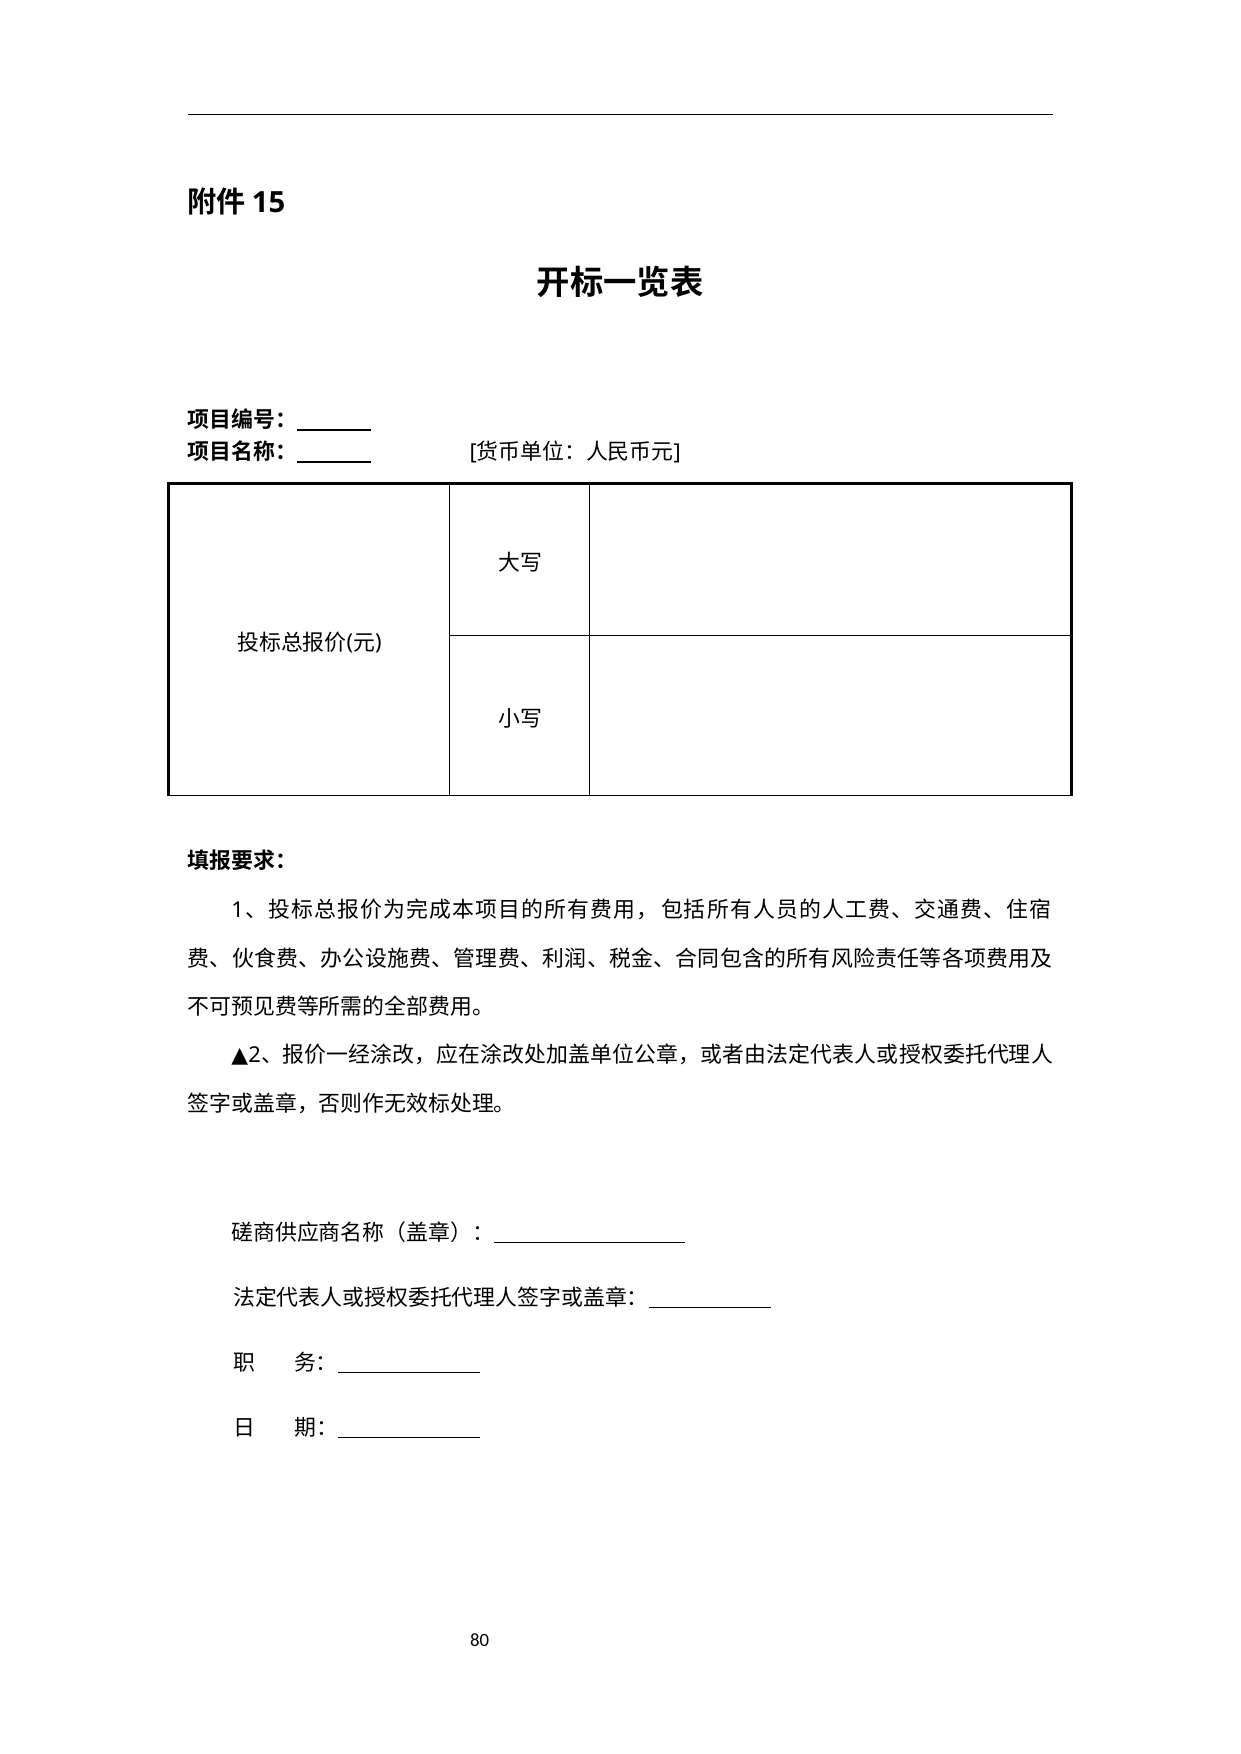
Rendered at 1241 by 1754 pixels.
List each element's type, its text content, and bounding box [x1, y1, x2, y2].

text 项目名称： [货币单位：人民币元] [187, 434, 1003, 466]
table_header 投标总报价(元) [170, 485, 449, 794]
table_header [590, 485, 1070, 635]
table_cell [590, 636, 1070, 794]
text 磋商供应商名称（盖章）： [231, 1214, 1053, 1247]
text 填报要求： [187, 843, 1053, 876]
text 项目编号： [187, 401, 1053, 434]
text 日 期： [187, 1409, 1053, 1442]
text 法定代表人或授权委托代理人签字或盖章： [187, 1279, 1053, 1312]
text 附件15 [187, 178, 1053, 221]
table_header 大写 [450, 485, 589, 635]
text 1、投标总报价为完成本项目的所有费用，包括所有人员的人工费、交通费、住宿费、伙食费、办公设施费、管理费、利润、税金、合同包含的所有风险责任等各项费用及不可预见费等所需的全部费用。 [187, 891, 1053, 1021]
text 职 务： [187, 1344, 1053, 1377]
text ▲2、报价一经涂改，应在涂改处加盖单位公章，或者由法定代表人或授权委托代理人签字或盖章，否则作无效标处理。 [187, 1037, 1053, 1118]
table_cell 小写 [450, 636, 589, 794]
text 开标一览表 [187, 247, 1053, 312]
